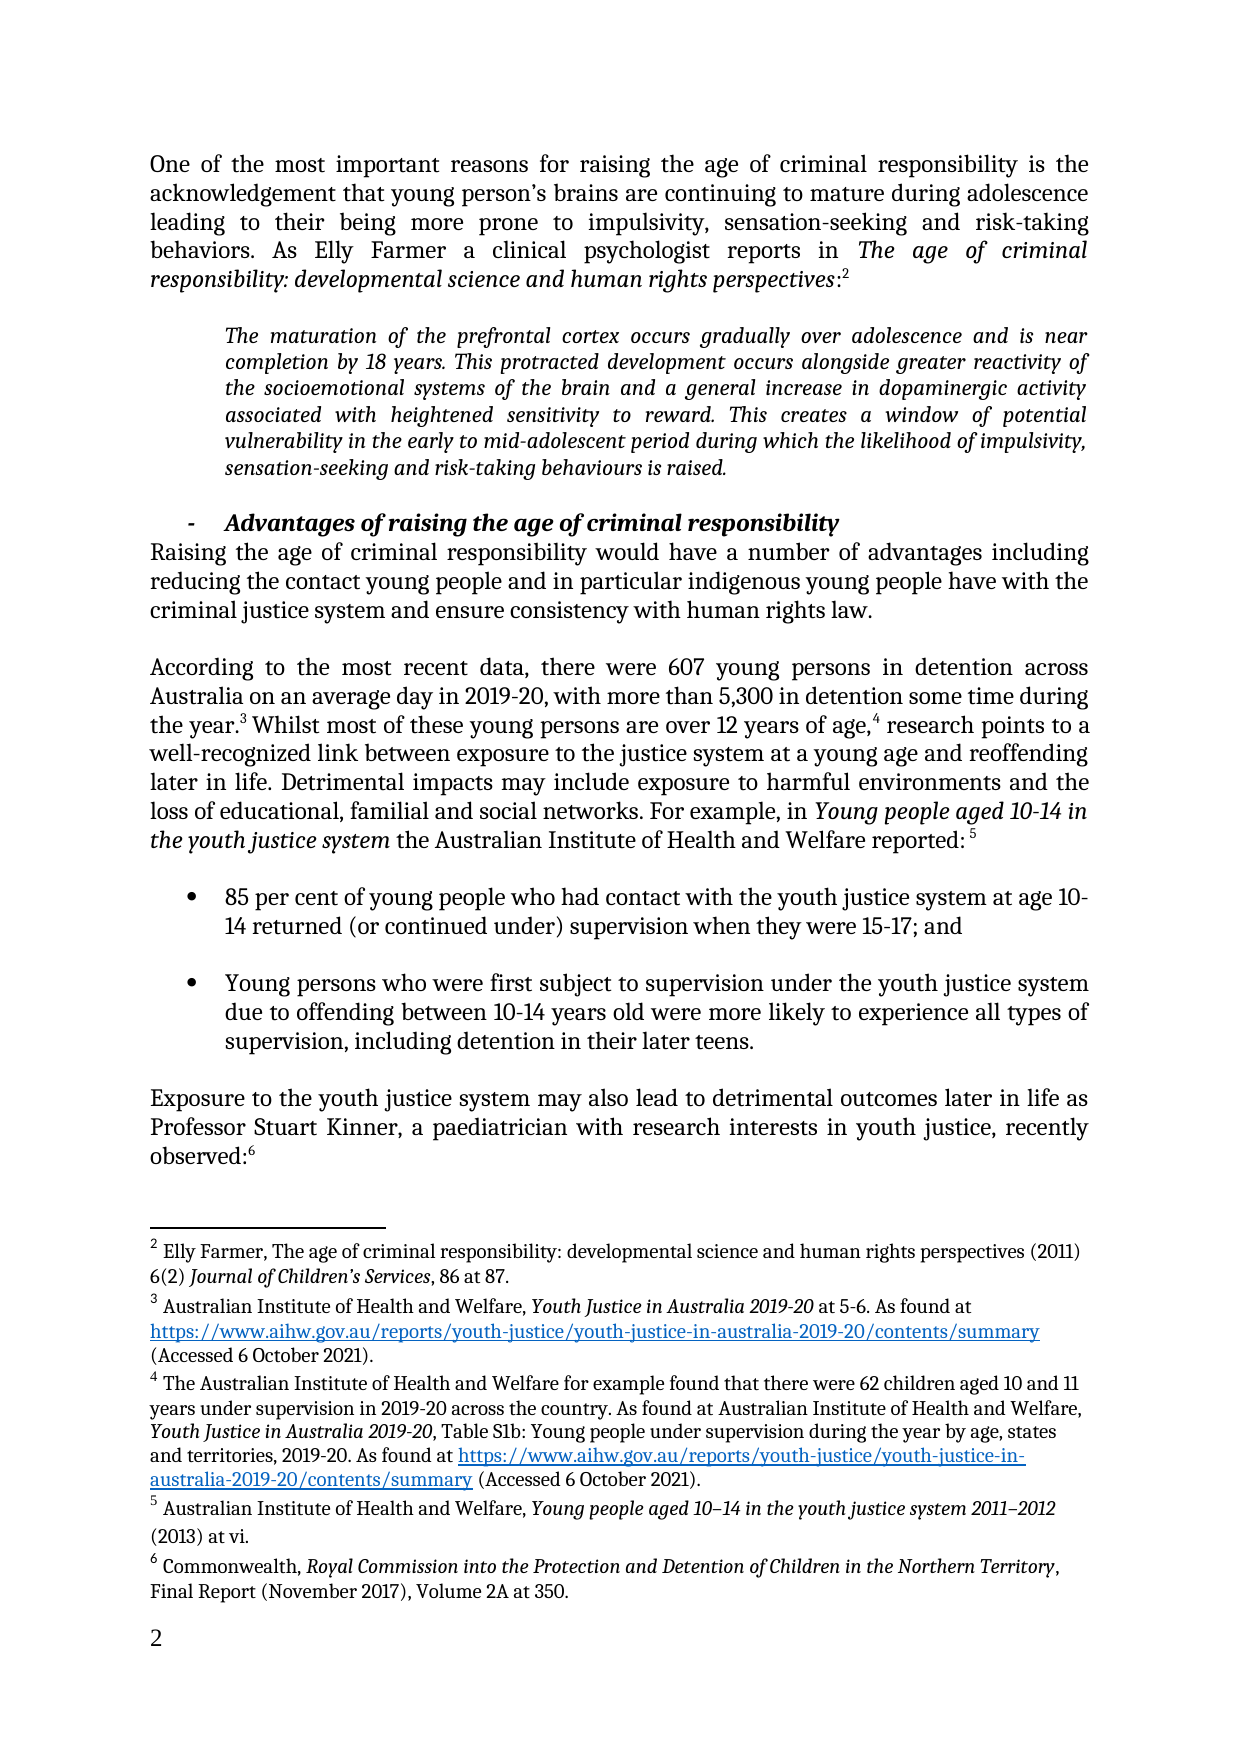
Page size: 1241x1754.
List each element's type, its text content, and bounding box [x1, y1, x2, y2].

text The maturation of the prefrontal cortex occurs gradually over adolescence and is near completion by 18 years. This protracted development occurs alongside greater reactivity of the socioemotional systems of the brain and a general increase in dopaminergic activity associated with heightened sensitivity to reward. This creates a window of potential vulnerability in the early to mid-adolescent period during which the likelihood of impulsivity, sensation-seeking and risk-taking behaviours is raised. [225, 322, 1090, 481]
text Raising the age of criminal responsibility would have a number of advantages including reducing the contact young people and in particular indigenous young people have with the criminal justice system and ensure consistency with human rights law. [150, 538, 1090, 624]
text One of the most important reasons for raising the age of criminal responsibility is the acknowledgement that young person’s brains are continuing to mature during adolescence leading to their being more prone to impulsivity, sensation-seeking and risk-taking behaviors. As Elly Farmer a clinical psychologist reports in The age of criminal responsibility: developmental science and human rights perspectives: [150, 150, 1090, 294]
text According to the most recent data, there were 607 young persons in detention across Australia on an average day in 2019-20, with more than 5,300 in detention some time during the year. Whilst most of these young persons are over 12 years of age, research points to a well-recognized link between exposure to the justice system at a young age and reoffending later in life. Detrimental impacts may include exposure to harmful environments and the loss of educational, familial and social networks. For example, in Young people aged 10-14 in the youth justice system the Australian Institute of Health and Welfare reported: [150, 653, 1090, 797]
list 85 per cent of young people who had contact with the youth justice system at age 10-14 returned (or continued under) supervision when they were 15-17; and [187, 883, 1090, 941]
list Advantages of raising the age of criminal responsibility [187, 509, 1090, 538]
text According to the most recent data, there were 607 young persons in detention across Australia on an average day in 2019-20, with more than 5,300 in detention some time during the year. Whilst most of these young persons are over 12 years of age, research points to a well-recognized link between exposure to the justice system at a young age and reoffending later in life. Detrimental impacts may include exposure to harmful environments and the loss of educational, familial and social networks. For example, in Young people aged 10-14 in the youth justice system the Australian Institute of Health and Welfare reported: [396, 797, 1090, 854]
text Exposure to the youth justice system may also lead to detrimental outcomes later in life as Professor Stuart Kinner, a paediatrician with research interests in youth justice, recently observed: [150, 1084, 1090, 1171]
list Young persons who were first subject to supervision under the youth justice system due to offending between 10-14 years old were more likely to experience all types of supervision, including detention in their later teens. [187, 969, 1090, 1056]
